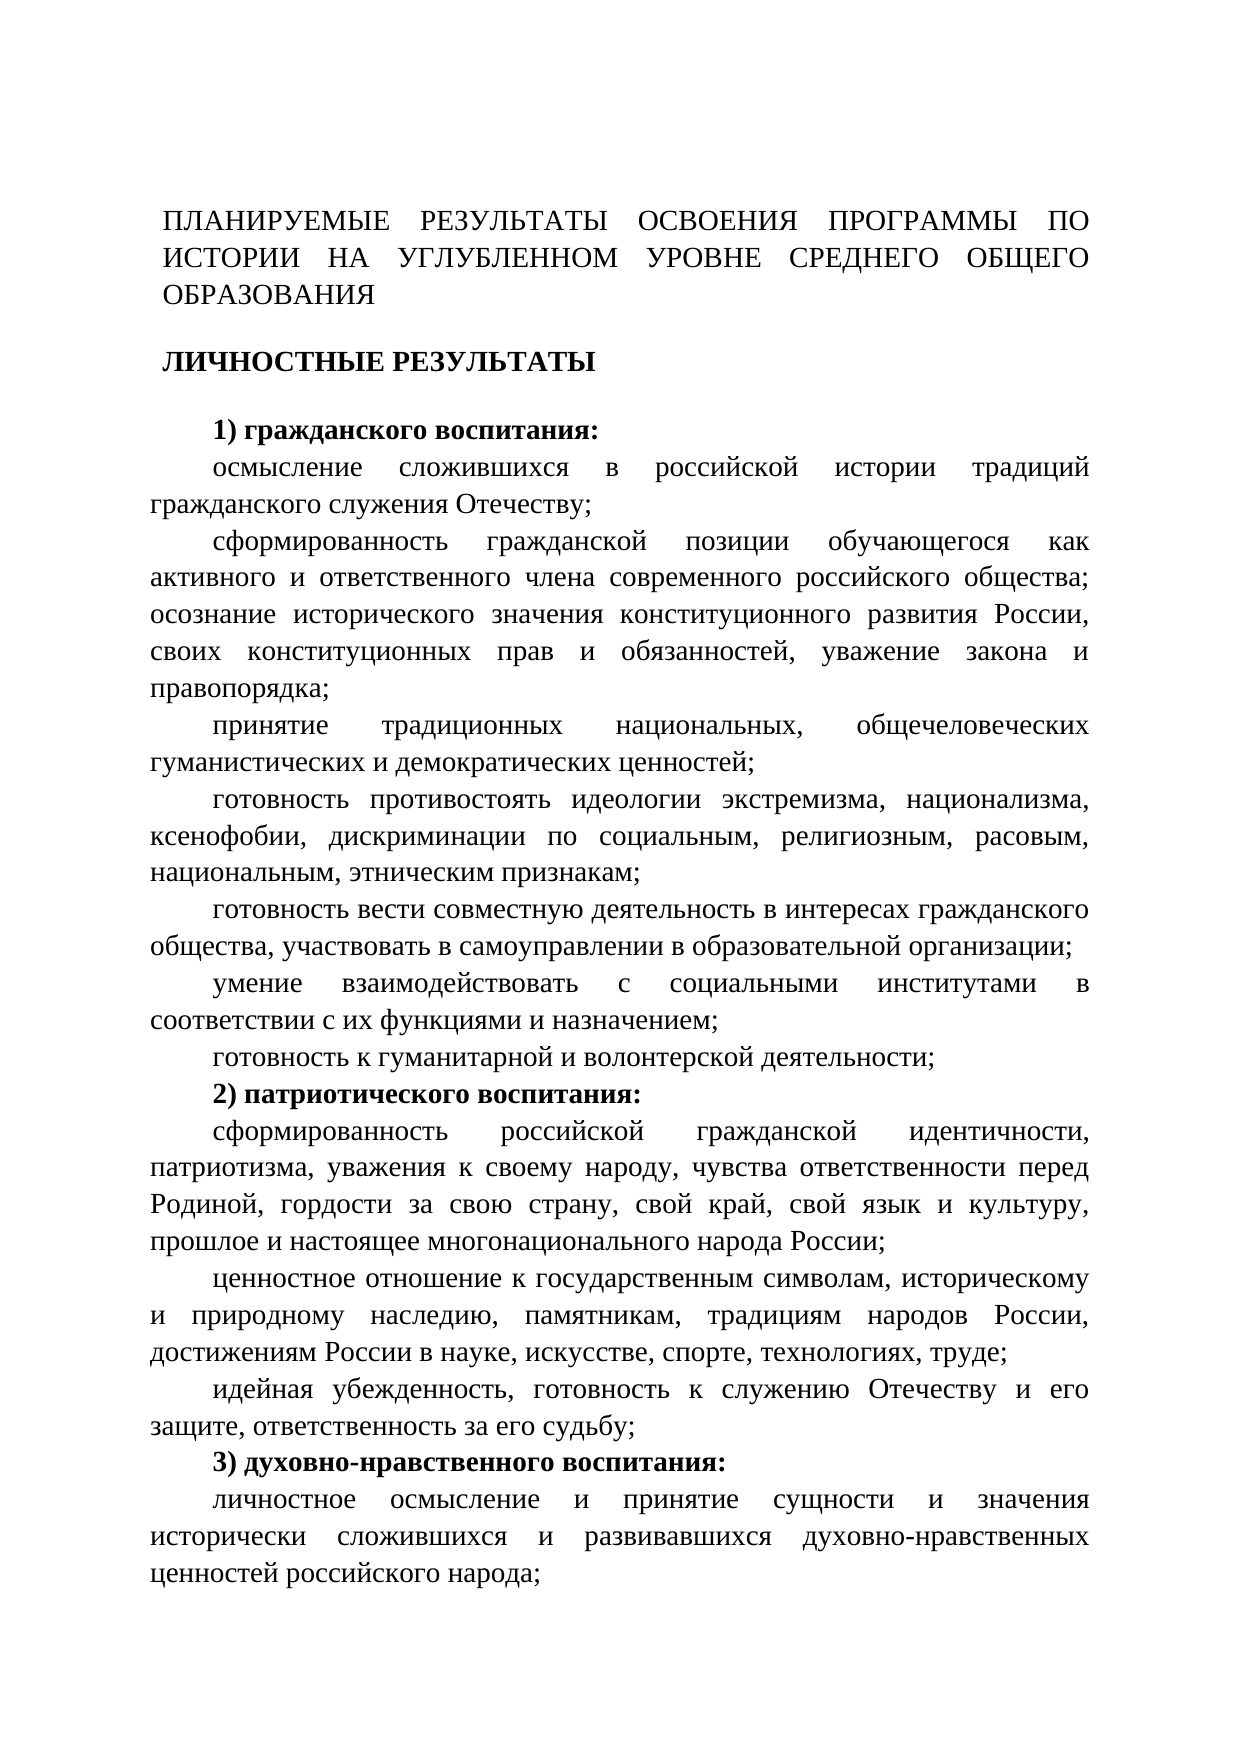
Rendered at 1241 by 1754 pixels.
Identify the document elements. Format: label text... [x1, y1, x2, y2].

text готовность вести совместную деятельность в интересах гражданского общества, участвовать в самоуправлении в образовательной организации; [150, 891, 1090, 962]
text принятие традиционных национальных, общечеловеческих гуманистических и демократических ценностей; [150, 707, 1090, 777]
text сформированность российской гражданской идентичности, патриотизма, уважения к своему народу, чувства ответственности перед Родиной, гордости за свою страну, свой край, свой язык и культуру, прошлое и настоящее многонационального народа России; [150, 1113, 1090, 1257]
text ПЛАНИРУЕМЫЕ РЕЗУЛЬТАТЫ ОСВОЕНИЯ ПРОГРАММЫ ПО ИСТОРИИ НА УГЛУБЛЕННОМ УРОВНЕ СРЕДНЕГО ОБЩЕГО ОБРАЗОВАНИЯ [162, 203, 1090, 310]
text личностное осмысление и принятие сущности и значения исторически сложившихся и развивавшихся духовно-нравственных ценностей российского народа; [150, 1481, 1090, 1589]
text ценностное отношение к государственным символам, историческому и природному наследию, памятникам, традициям народов России, достижениям России в науке, искусстве, спорте, технологиях, труде; [150, 1260, 1090, 1367]
text умение взаимодействовать с социальными институтами в соответствии с их функциями и назначением; [150, 965, 1090, 1036]
text ЛИЧНОСТНЫЕ РЕЗУЛЬТАТЫ [162, 344, 1090, 378]
text осмысление сложившихся в российской истории традиций гражданского служения Отечеству; [150, 449, 1090, 519]
text идейная убежденность, готовность к служению Отечеству и его защите, ответственность за его судьбу; [150, 1371, 1090, 1441]
text 1) гражданского воспитания: [150, 412, 1090, 446]
text готовность к гуманитарной и волонтерской деятельности; [150, 1039, 1090, 1072]
text 2) патриотического воспитания: [150, 1076, 1090, 1109]
text готовность противостоять идеологии экстремизма, национализма, ксенофобии, дискриминации по социальным, религиозным, расовым, национальным, этническим признакам; [150, 781, 1090, 888]
text сформированность гражданской позиции обучающегося как активного и ответственного члена современного российского общества; осознание исторического значения конституционного развития России, своих конституционных прав и обязанностей, уважение закона и правопорядка; [150, 523, 1090, 704]
text 3) духовно-нравственного воспитания: [150, 1444, 1090, 1478]
